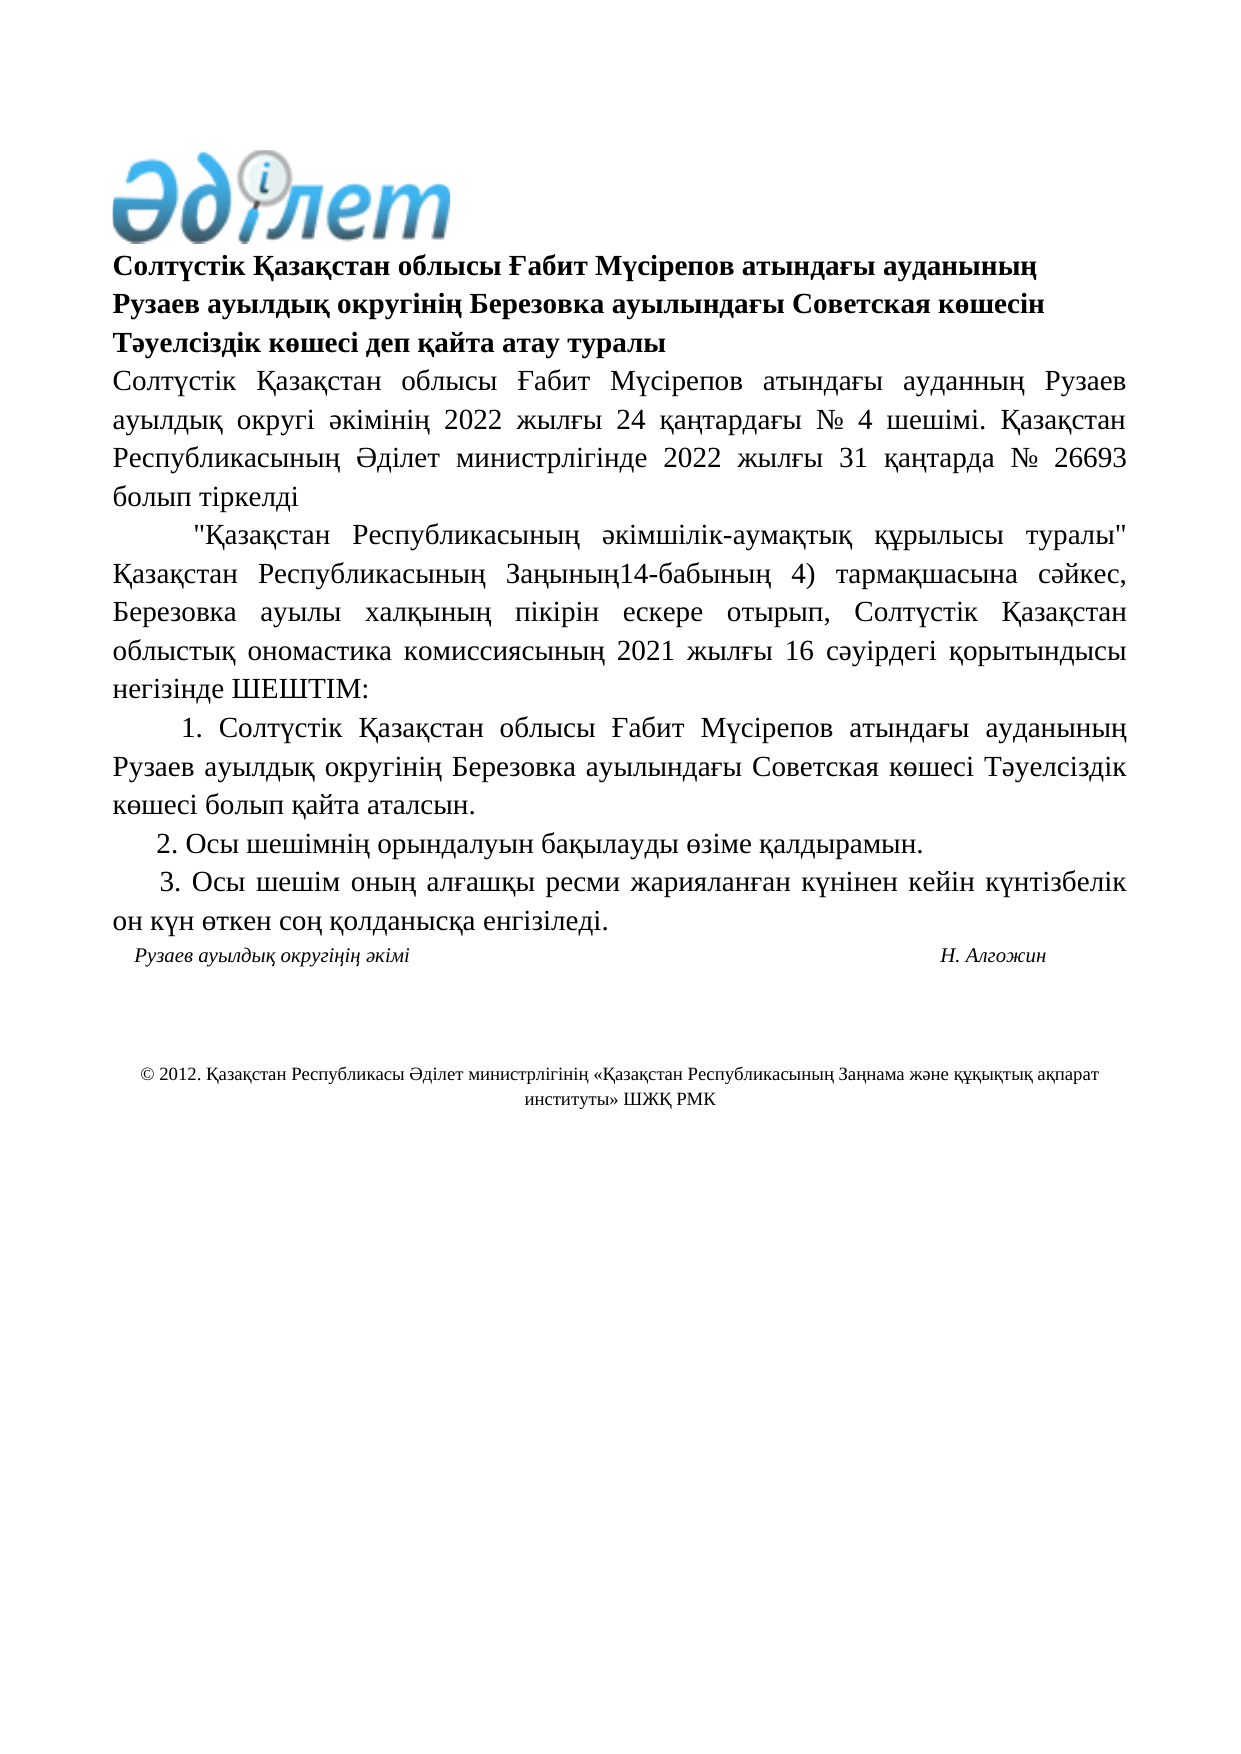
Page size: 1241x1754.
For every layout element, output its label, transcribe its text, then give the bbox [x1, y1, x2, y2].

text 2. Осы шешімнің орындалуын бақылауды өзіме қалдырамын. [112, 826, 1128, 859]
text Солтүстік Қазақстан облысы Ғабит Мүсірепов атындағы ауданының Рузаев ауылдық округінің Березовка ауылындағы Советская көшесін Тәуелсіздік көшесі деп қайта атау туралы [112, 248, 1128, 358]
text 3. Осы шешім оның алғашқы ресми жарияланған күнінен кейін күнтізбелік он күн өткен соң қолданысқа енгізіледі. [112, 864, 1128, 936]
text © 2012. Қазақстан Республикасы Әділет министрлігінің «Қазақстан Республикасының Заңнама және құқықтық ақпарат институты» ШЖҚ РМК [112, 1063, 1128, 1109]
table_header Рузаев ауылдық округіңің әкімі [101, 941, 939, 972]
text Солтүстік Қазақстан облысы Ғабит Мүсірепов атындағы ауданның Рузаев ауылдық округі әкімінің 2022 жылғы 24 қаңтардағы № 4 шешімі. Қазақстан Республикасының Әділет министрлігінде 2022 жылғы 31 қаңтарда № 26693 болып тіркелді [112, 363, 1128, 512]
text 1. Солтүстік Қазақстан облысы Ғабит Мүсірепов атындағы ауданының Рузаев ауылдық округінің Березовка ауылындағы Советская көшесі Тәуелсіздік көшесі болып қайта аталсын. [112, 710, 1128, 821]
table_header Н. Алгожин [939, 941, 1240, 972]
text "Қазақстан Республикасының әкімшілік-аумақтық құрылысы туралы" Қазақстан Республикасының Заңының14-бабының 4) тармақшасына сәйкес, Березовка ауылы халқының пікірін ескере отырып, Солтүстік Қазақстан облыстық ономастика комиссиясының 2021 жылғы 16 сәуірдегі қорытындысы негізінде ШЕШТІМ: [112, 517, 1128, 705]
picture [112, 150, 451, 244]
